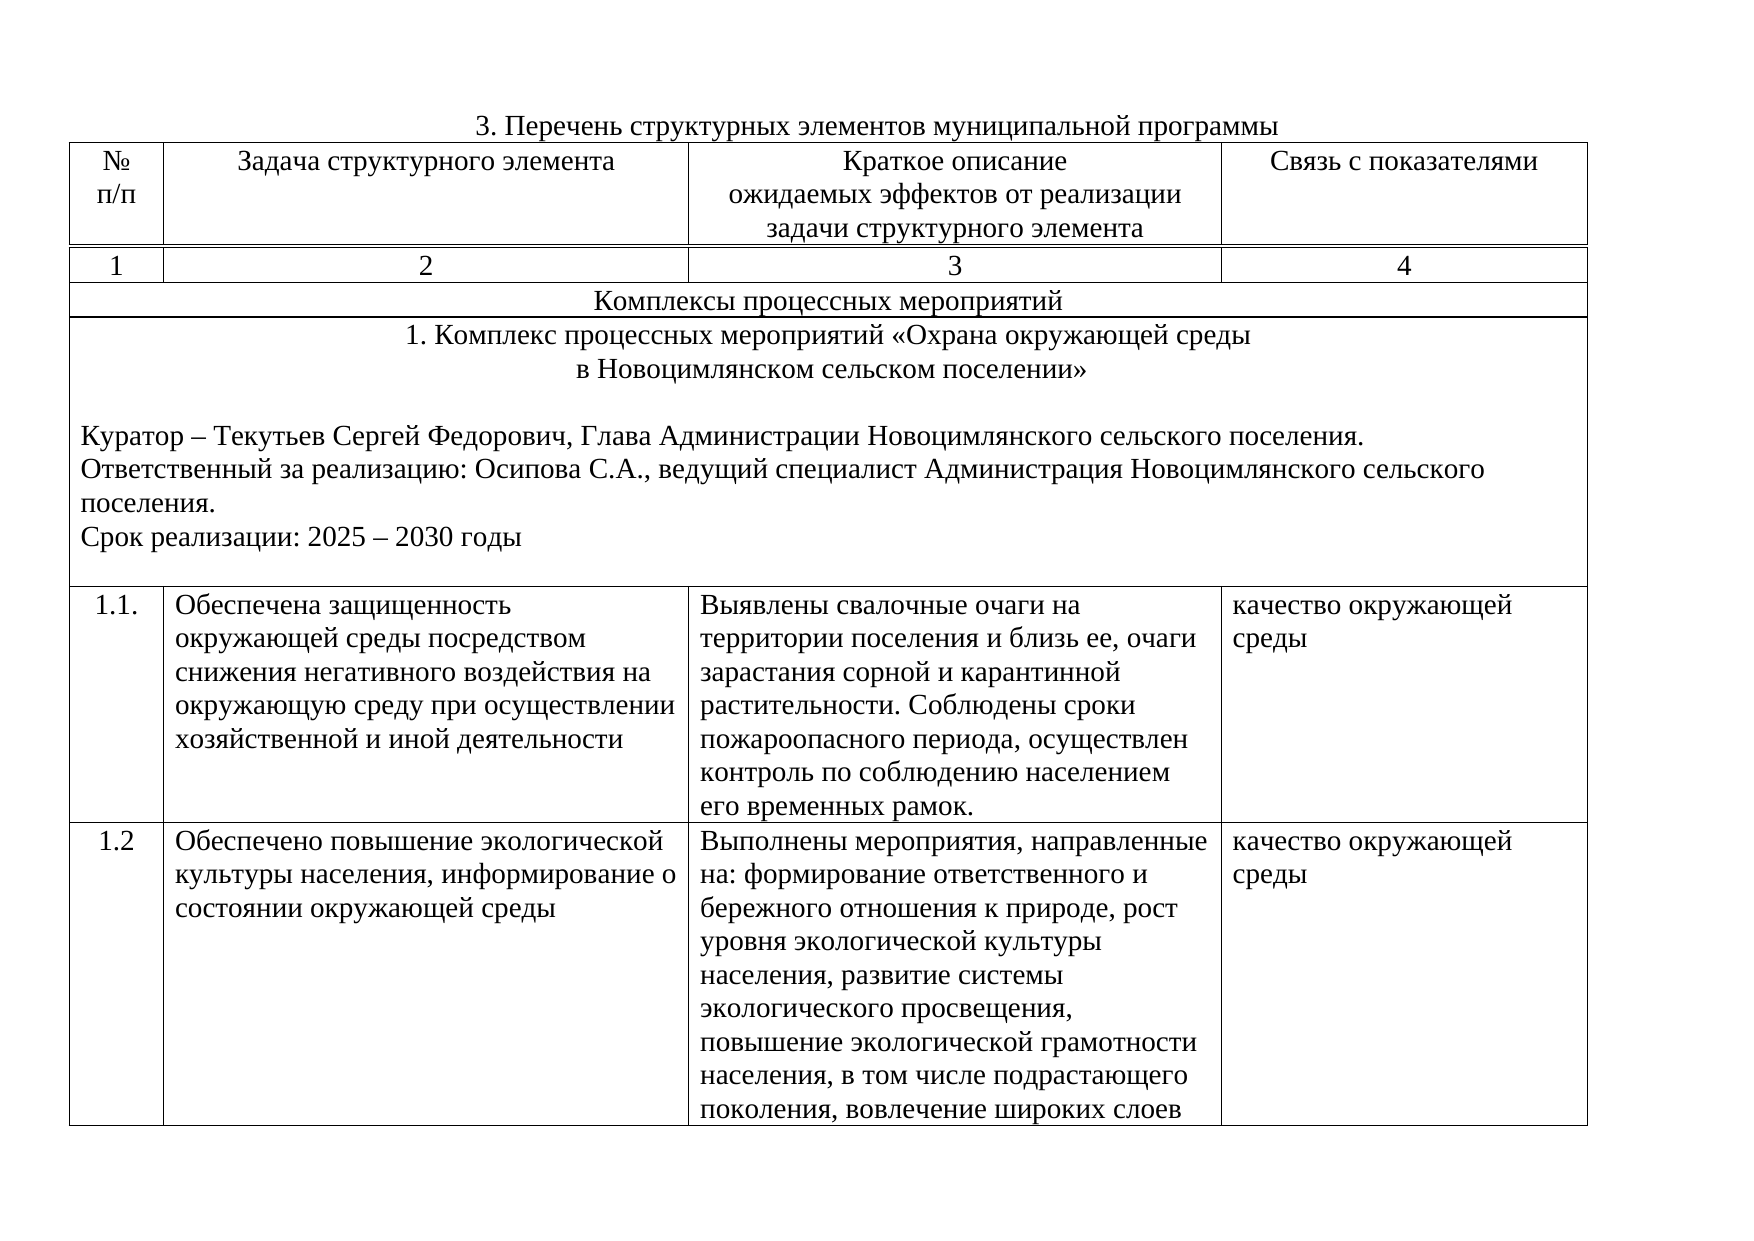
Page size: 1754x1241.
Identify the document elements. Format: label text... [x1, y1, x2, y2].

table_cell Комплексы процессных мероприятий [70, 283, 1587, 316]
table_header 1 [70, 248, 163, 282]
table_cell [164, 823, 688, 1124]
table_cell качество окружающей среды [1222, 587, 1587, 822]
table_header 3 [689, 248, 1221, 282]
text 3. Перечень структурных элементов муниципальной программы [75, 108, 1679, 142]
table_cell 1.2 [70, 823, 163, 1124]
table_header 4 [1222, 248, 1587, 282]
table_header 2 [164, 248, 688, 282]
table_header Связь с показателями [1222, 143, 1587, 244]
table_header Краткое описание ожидаемых эффектов от реализации задачи структурного элемента [689, 143, 1221, 244]
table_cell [689, 823, 1221, 1124]
table_cell 1.1. [70, 587, 163, 822]
table_header № п/п [70, 143, 163, 244]
table_cell 1. Комплекс процессных мероприятий «Охрана окружающей среды в Новоцимлянском сельском поселении» Куратор – Текутьев Сергей Федорович, Глава Администрации Новоцимлянского сельского поселения. Ответственный за реализацию: Осипова С.А., ведущий специалист Администрация Новоцимлянского сельского поселения. Срок реализации: 2025 – 2030 годы [70, 318, 1587, 586]
table_header Задача структурного элемента [164, 143, 688, 244]
table_cell Обеспечена защищенность окружающей среды посредством снижения негативного воздействия на окружающую среду при осуществлении хозяйственной и иной деятельности [164, 587, 688, 822]
table_cell Выявлены свалочные очаги на территории поселения и близь ее, очаги зарастания сорной и карантинной растительности. Соблюдены сроки пожароопасного периода, осуществлен контроль по соблюдению населением его временных рамок. [689, 587, 1221, 822]
table_cell качество окружающей среды [1222, 823, 1587, 1124]
